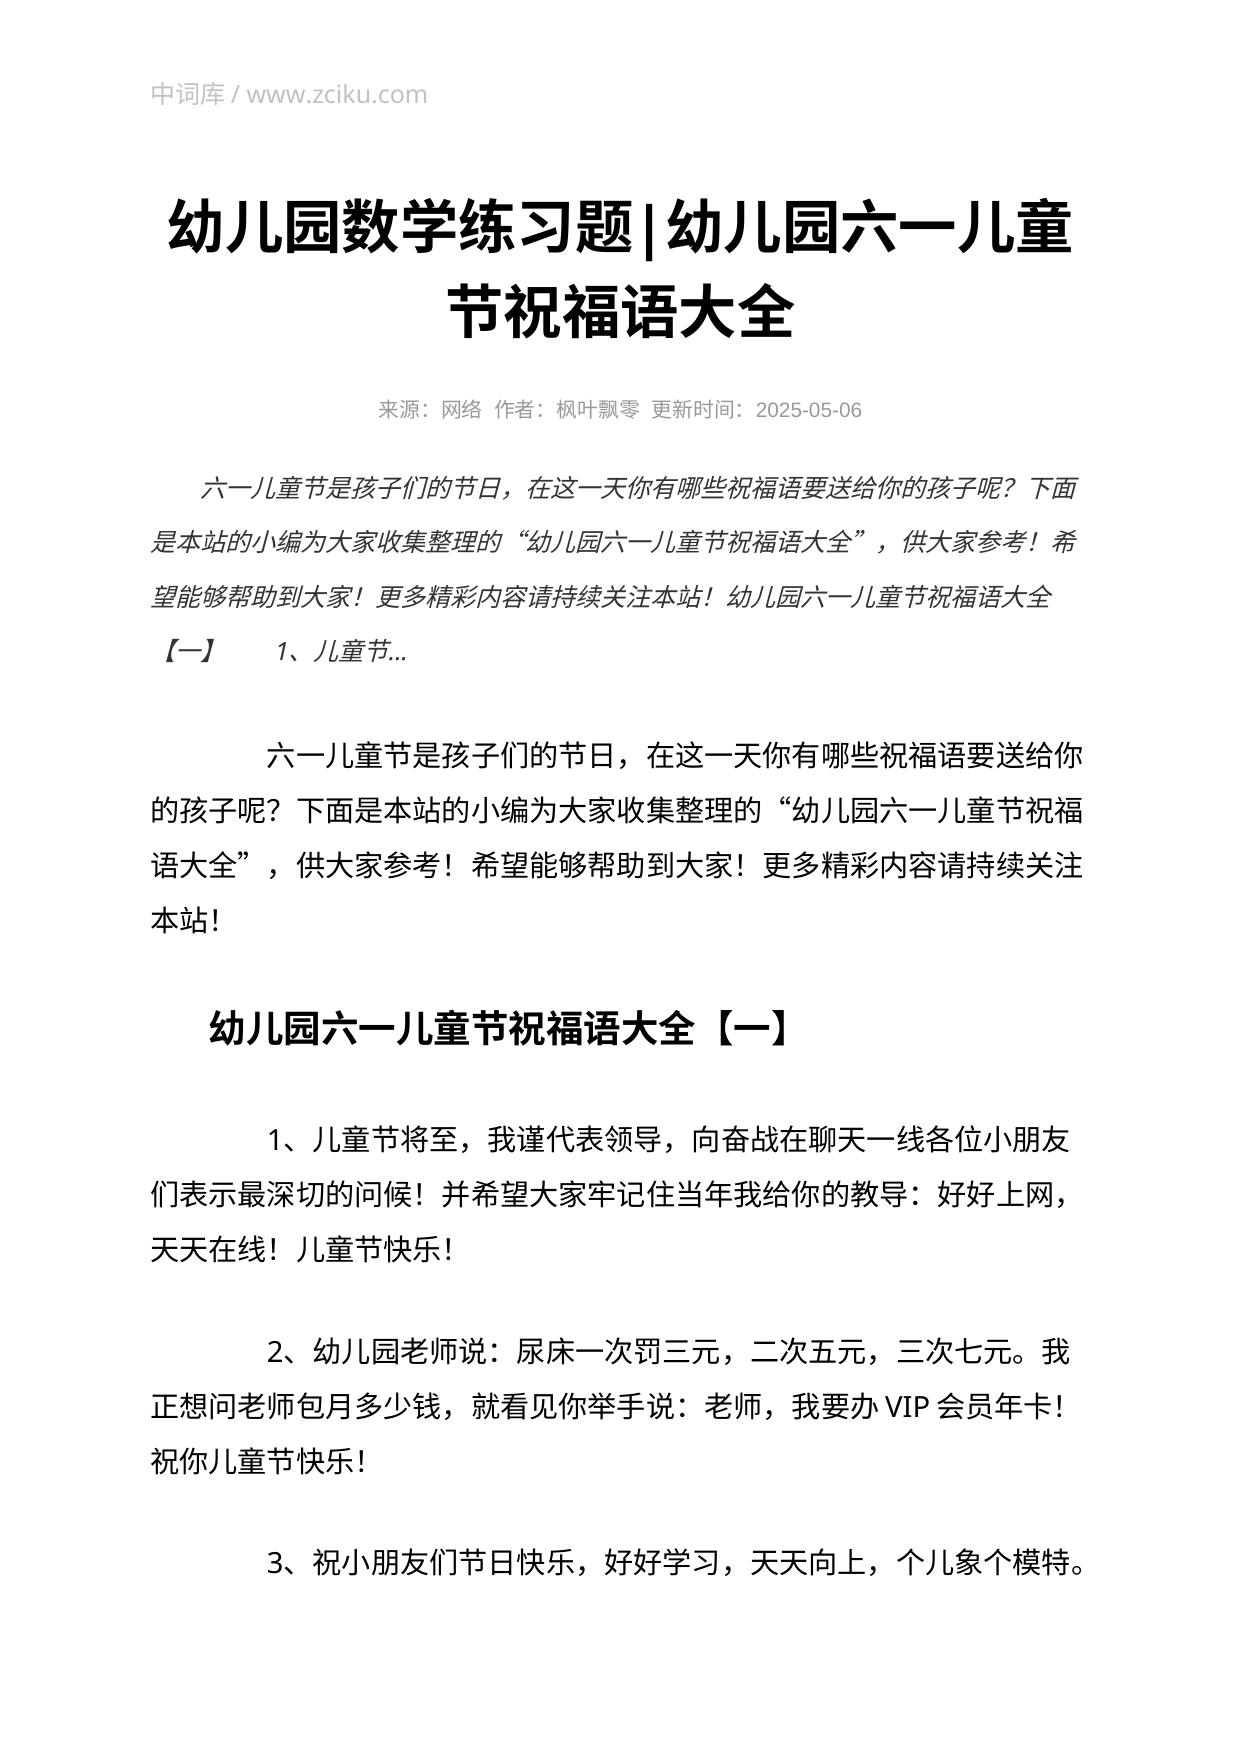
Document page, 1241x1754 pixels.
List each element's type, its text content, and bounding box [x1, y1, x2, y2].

text 六一儿童节是孩子们的节日，在这一天你有哪些祝福语要送给你的孩子呢？下面是本站的小编为大家收集整理的“幼儿园六一儿童节祝福语大全”，供大家参考！希望能够帮助到大家！更多精彩内容请持续关注本站！ [150, 733, 1090, 939]
text 六一儿童节是孩子们的节日，在这一天你有哪些祝福语要送给你的孩子呢？下面是本站的小编为大家收集整理的“幼儿园六一儿童节祝福语大全”，供大家参考！希望能够帮助到大家！更多精彩内容请持续关注本站！幼儿园六一儿童节祝福语大全【一】 1、儿童节... [150, 468, 1090, 668]
text 来源：网络 作者：枫叶飘零 更新时间：2025-05-06 [150, 397, 1090, 421]
text 幼儿园六一儿童节祝福语大全【一】 [150, 999, 1090, 1053]
text 2、幼儿园老师说：尿床一次罚三元，二次五元，三次七元。我正想问老师包月多少钱，就看见你举手说：老师，我要办VIP会员年卡！祝你儿童节快乐！ [150, 1328, 1090, 1480]
text 1、儿童节将至，我谨代表领导，向奋战在聊天一线各位小朋友们表示最深切的问候！并希望大家牢记住当年我给你的教导：好好上网，天天在线！儿童节快乐！ [150, 1116, 1090, 1269]
subtitle 幼儿园数学练习题|幼儿园六一儿童节祝福语大全 [150, 181, 1090, 351]
text 3、祝小朋友们节日快乐，好好学习，天天向上，个儿象个模特。 [150, 1540, 1090, 1582]
